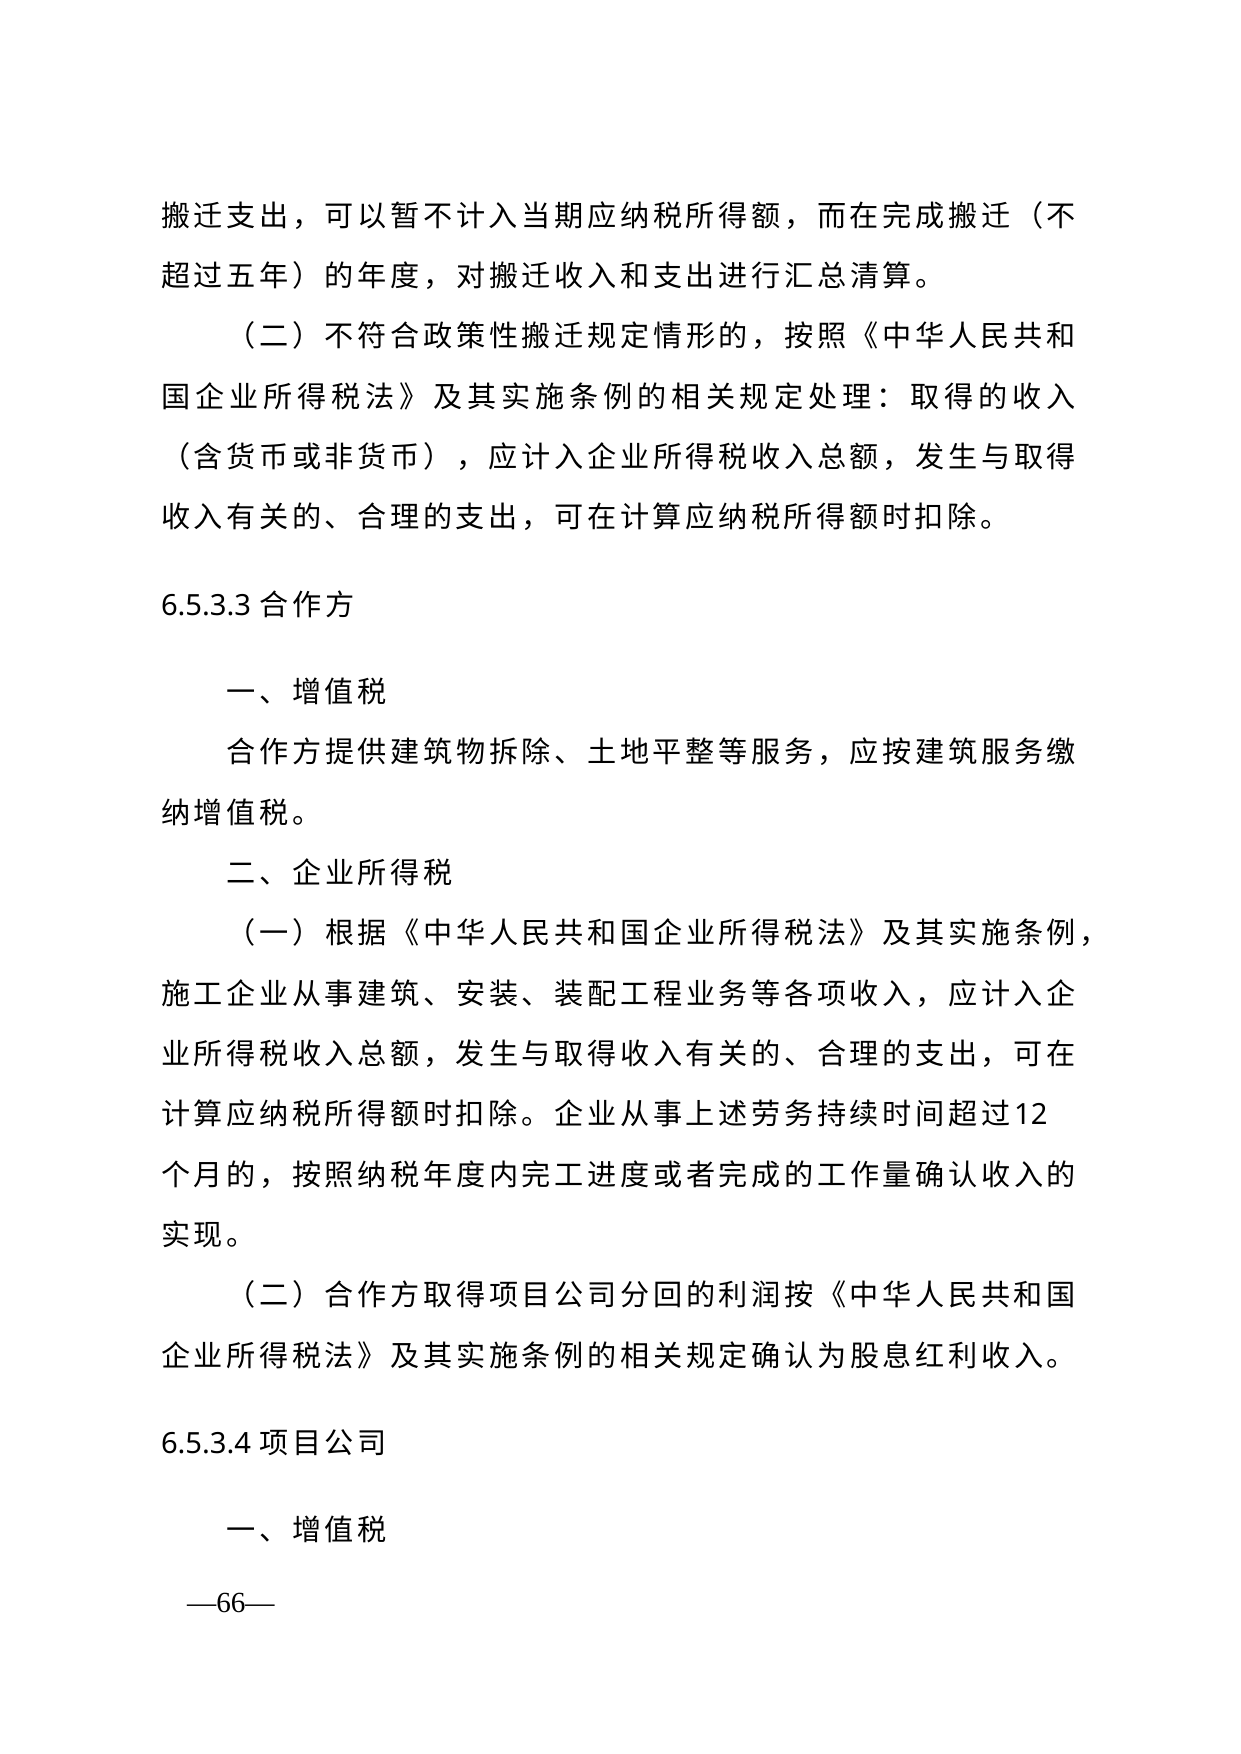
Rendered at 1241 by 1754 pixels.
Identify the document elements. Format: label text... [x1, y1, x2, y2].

text （二）合作方取得项目公司分回的利润按《中华人民共和国企业所得税法》及其实施条例的相关规定确认为股息红利收入。 [161, 1263, 1079, 1383]
subtitle 6.5.3.3 合作方 [161, 572, 1079, 633]
text （二）不符合政策性搬迁规定情形的，按照《中华人民共和国企业所得税法》及其实施条例的相关规定处理：取得的收入（含货币或非货币），应计入企业所得税收入总额，发生与取得收入有关的、合理的支出，可在计算应纳税所得额时扣除。 [161, 304, 1079, 545]
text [161, 183, 1079, 304]
text 二、企业所得税 [161, 841, 1079, 901]
text 合作方提供建筑物拆除、土地平整等服务，应按建筑服务缴纳增值税。 [161, 720, 1079, 841]
subtitle 6.5.3.4 项目公司 [161, 1411, 1079, 1471]
text 一、增值税 [161, 1498, 1079, 1558]
text 一、增值税 [161, 660, 1079, 720]
text （一）根据《中华人民共和国企业所得税法》及其实施条例，施工企业从事建筑、安装、装配工程业务等各项收入，应计入企业所得税收入总额，发生与取得收入有关的、合理的支出，可在计算应纳税所得额时扣除。企业从事上述劳务持续时间超过12个月的，按照纳税年度内完工进度或者完成的工作量确认收入的实现。 [161, 901, 1079, 1263]
